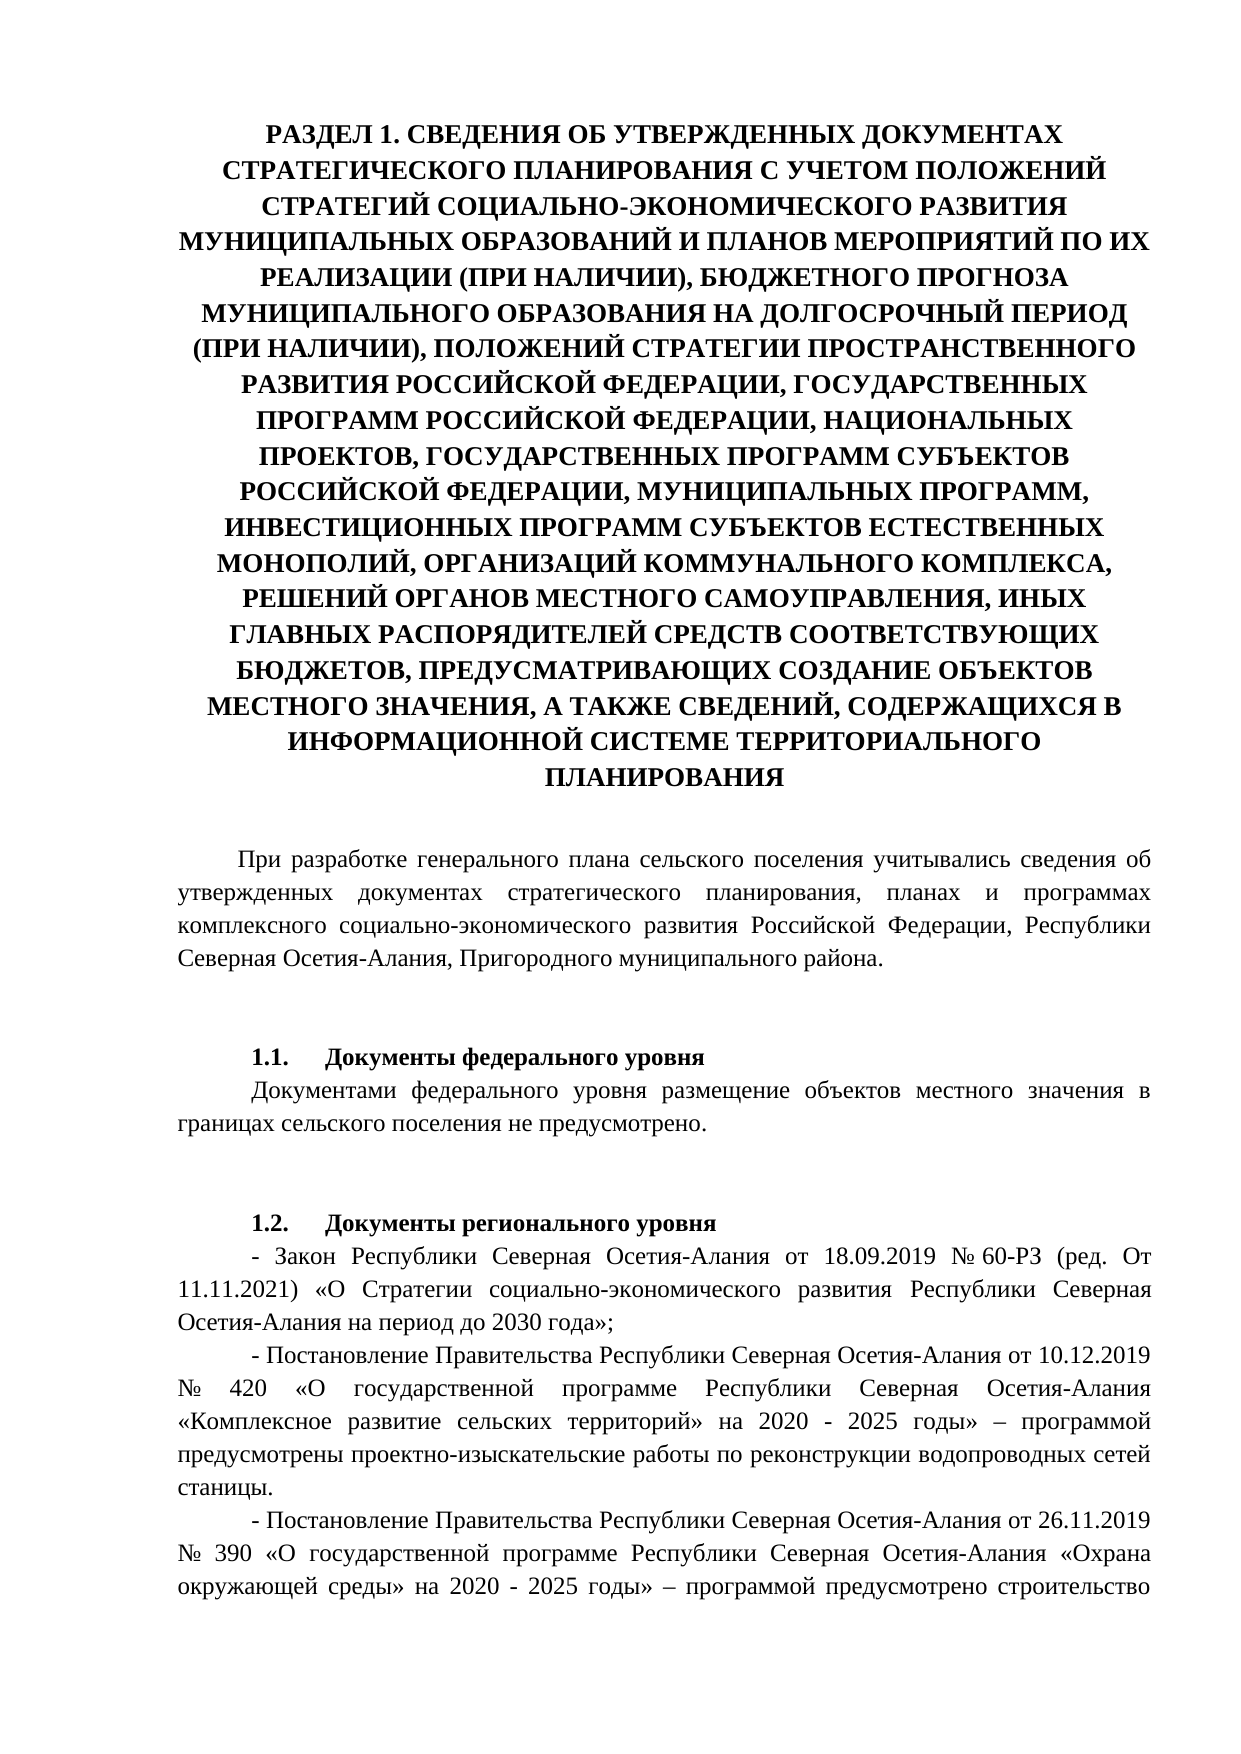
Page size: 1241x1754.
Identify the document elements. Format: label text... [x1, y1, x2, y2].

text - Закон Республики Северная Осетия-Алания от 18.09.2019 № 60-РЗ (ред. От 11.11.2021) «О Стратегии социально-экономического развития Республики Северная Осетия-Алания на период до 2030 года»; [177, 1241, 1152, 1336]
subtitle РАЗДЕЛ 1. Сведения об утвержденных документах стратегического планирования с учетом положений стратегий социально-экономического развития муниципальных образований и планов мероприятий по их реализации (при наличии), бюджетного прогноза муниципального образования на долгосрочный период (при наличии), положений стратегии пространственного развития Российской Федерации, государственных программ Российской Федерации, национальных проектов, государственных программ субъектов Российской Федерации, муниципальных программ, инвестиционных программ субъектов естественных монополий, организаций коммунального комплекса, решений органов местного самоуправления, иных главных распорядителей средств соответствующих бюджетов, предусматривающих создание объектов местного значения, а также сведений, содержащихся в информационной системе территориального планирования [177, 118, 1152, 792]
text Документами федерального уровня размещение объектов местного значения в границах сельского поселения не предусмотрено. [177, 1075, 1152, 1137]
text - Постановление Правительства Республики Северная Осетия-Алания от 10.12.2019 № 420 «О государственной программе Республики Северная Осетия-Алания «Комплексное развитие сельских территорий» на 2020 - 2025 годы» – программой предусмотрены проектно-изыскательские работы по реконструкции водопроводных сетей станицы. [177, 1340, 1152, 1501]
text При разработке генерального плана сельского поселения учитывались сведения об утвержденных документах стратегического планирования, планах и программах комплексного социально-экономического развития Российской Федерации, Республики Северная Осетия-Алания, Пригородного муниципального района. [177, 844, 1152, 972]
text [177, 1505, 1152, 1600]
list Документы федерального уровня [177, 1042, 1152, 1071]
list Документы регионального уровня [177, 1208, 1152, 1236]
